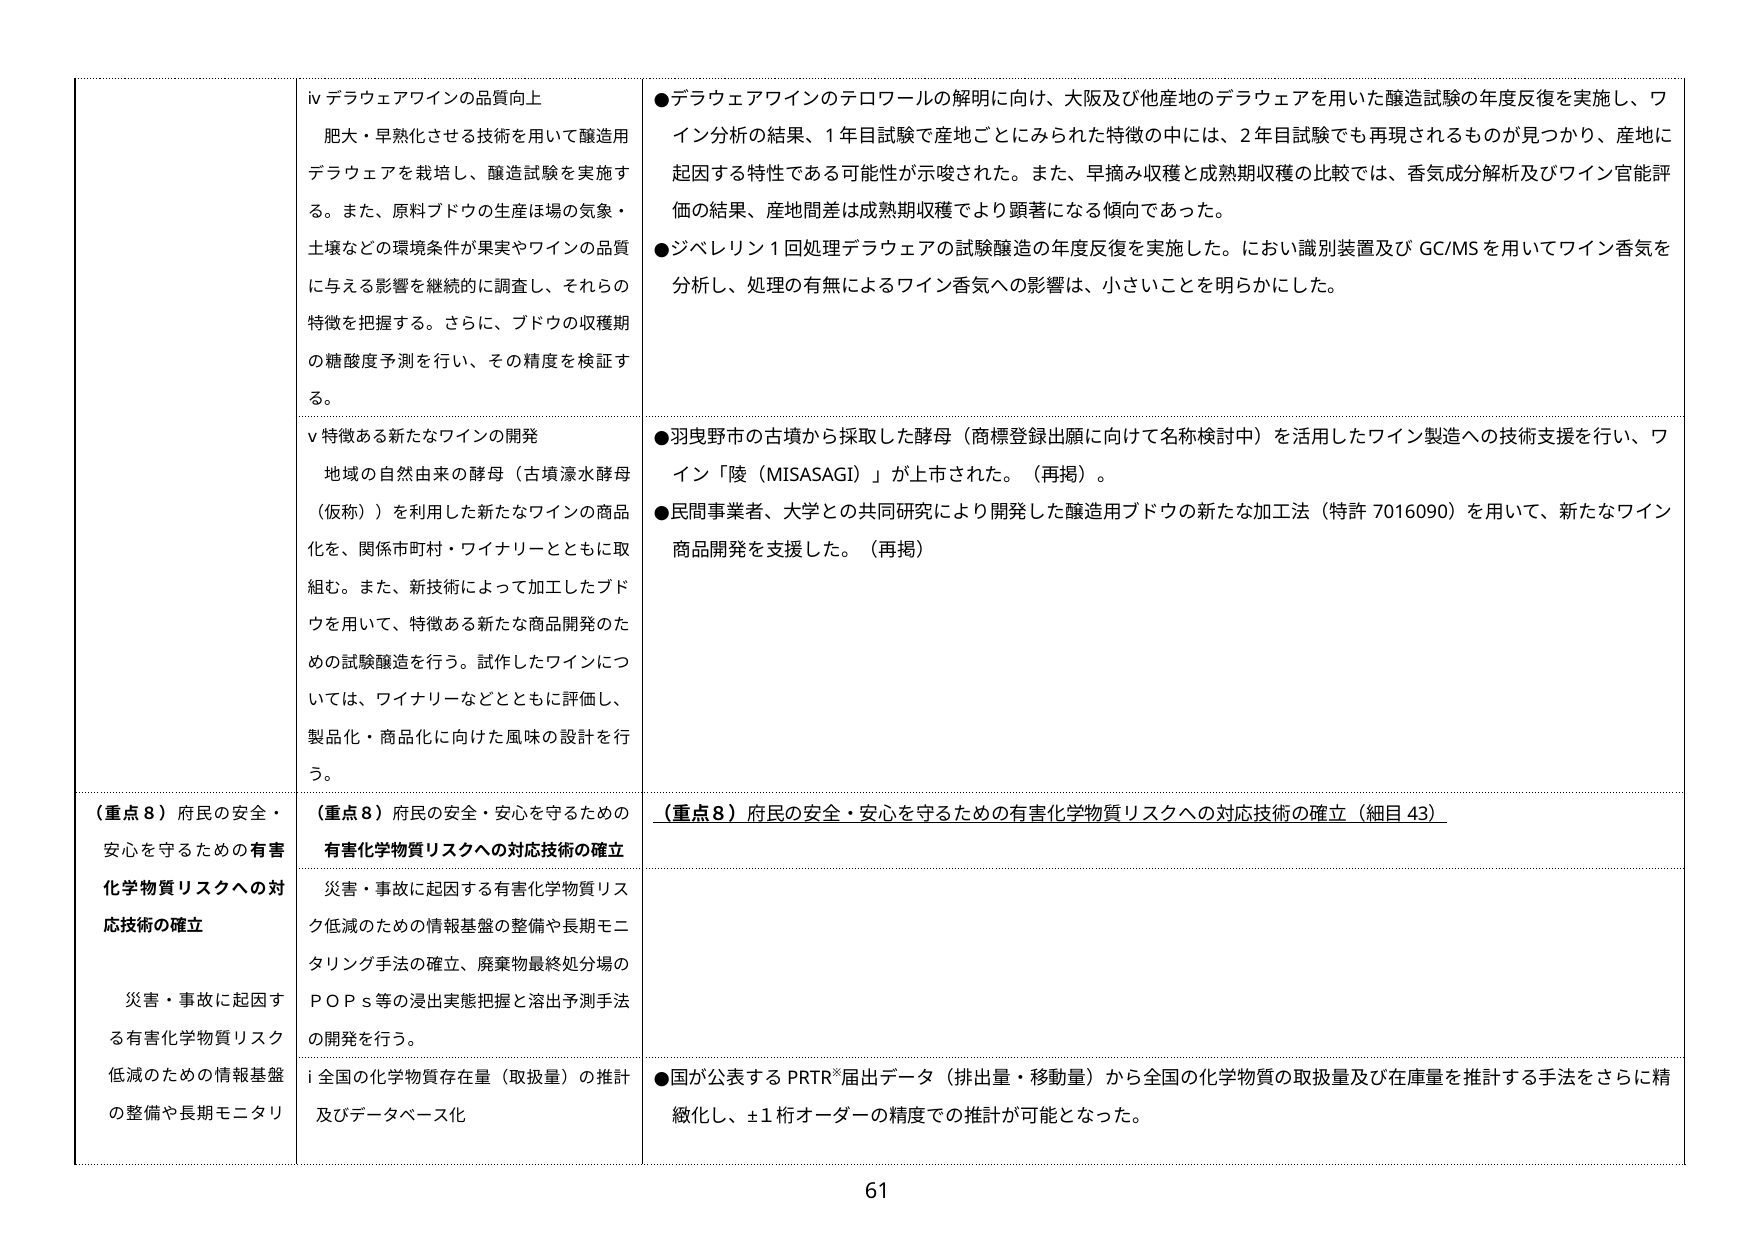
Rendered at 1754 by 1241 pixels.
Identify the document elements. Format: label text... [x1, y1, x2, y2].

table_cell ⅴ 特徴ある新たなワインの開発 地域の自然由来の酵母（古墳濠水酵母（仮称））を利用した新たなワインの商品化を、関係市町村・ワイナリーとともに取組む。また、新技術によって加工したブドウを用いて、特徴ある新たな商品開発のための試験醸造を行う。試作したワインについては、ワイナリーなどとともに評価し、製品化・商品化に向けた風味の設計を行う。 [297, 416, 642, 792]
table_cell （重点８）府民の安全・安心を守るための有害化学物質リスクへの対応技術の確立 [297, 792, 642, 868]
table_cell （重点８）府民の安全・安心を守るための有害化学物質リスクへの対応技術の確立（細目43） [643, 792, 1684, 868]
table_cell 災害・事故に起因する有害化学物質リスク低減のための情報基盤の整備や長期モニタリング手法の確立、廃棄物最終処分場のＰＯＰｓ等の浸出実態把握と溶出予測手法の開発を行う。 [297, 868, 642, 1057]
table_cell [643, 1057, 1684, 1164]
table_cell [643, 868, 1684, 1057]
table_cell ●羽曳野市の古墳から採取した酵母（商標登録出願に向けて名称検討中）を活用したワイン製造への技術支援を行い、ワイン「陵（MISASAGI）」が上市された。（再掲）。 ●民間事業者、大学との共同研究により開発した醸造用ブドウの新たな加工法（特許7016090）を用いて、新たなワイン商品開発を支援した。（再掲） [643, 416, 1684, 792]
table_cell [297, 1057, 642, 1164]
table_cell ⅳ デラウェアワインの品質向上 肥大・早熟化させる技術を用いて醸造用デラウェアを栽培し、醸造試験を実施する。また、原料ブドウの生産ほ場の気象・土壌などの環境条件が果実やワインの品質に与える影響を継続的に調査し、それらの特徴を把握する。さらに、ブドウの収穫期の糖酸度予測を行い、その精度を検証する。 [297, 78, 642, 416]
table_cell ●デラウェアワインのテロワールの解明に向け、大阪及び他産地のデラウェアを用いた醸造試験の年度反復を実施し、ワイン分析の結果、1年目試験で産地ごとにみられた特徴の中には、2年目試験でも再現されるものが見つかり、産地に起因する特性である可能性が示唆された。また、早摘み収穫と成熟期収穫の比較では、香気成分解析及びワイン官能評価の結果、産地間差は成熟期収穫でより顕著になる傾向であった。 ●ジベレリン1回処理デラウェアの試験醸造の年度反復を実施した。におい識別装置及びGC/MSを用いてワイン香気を分析し、処理の有無によるワイン香気への影響は、小さいことを明らかにした。 [643, 78, 1684, 416]
table_cell （重点８）府民の安全・安心を守るための有害化学物質リスクへの対応技術の確立 災害・事故に起因する有害化学物質リスク低減のための情報基盤の整備や長期モニタリング手法の確立、廃棄物最終処分場のＰＯＰｓ等の浸出実態把握と溶出予測手法の開発を行う。 [76, 792, 296, 1164]
